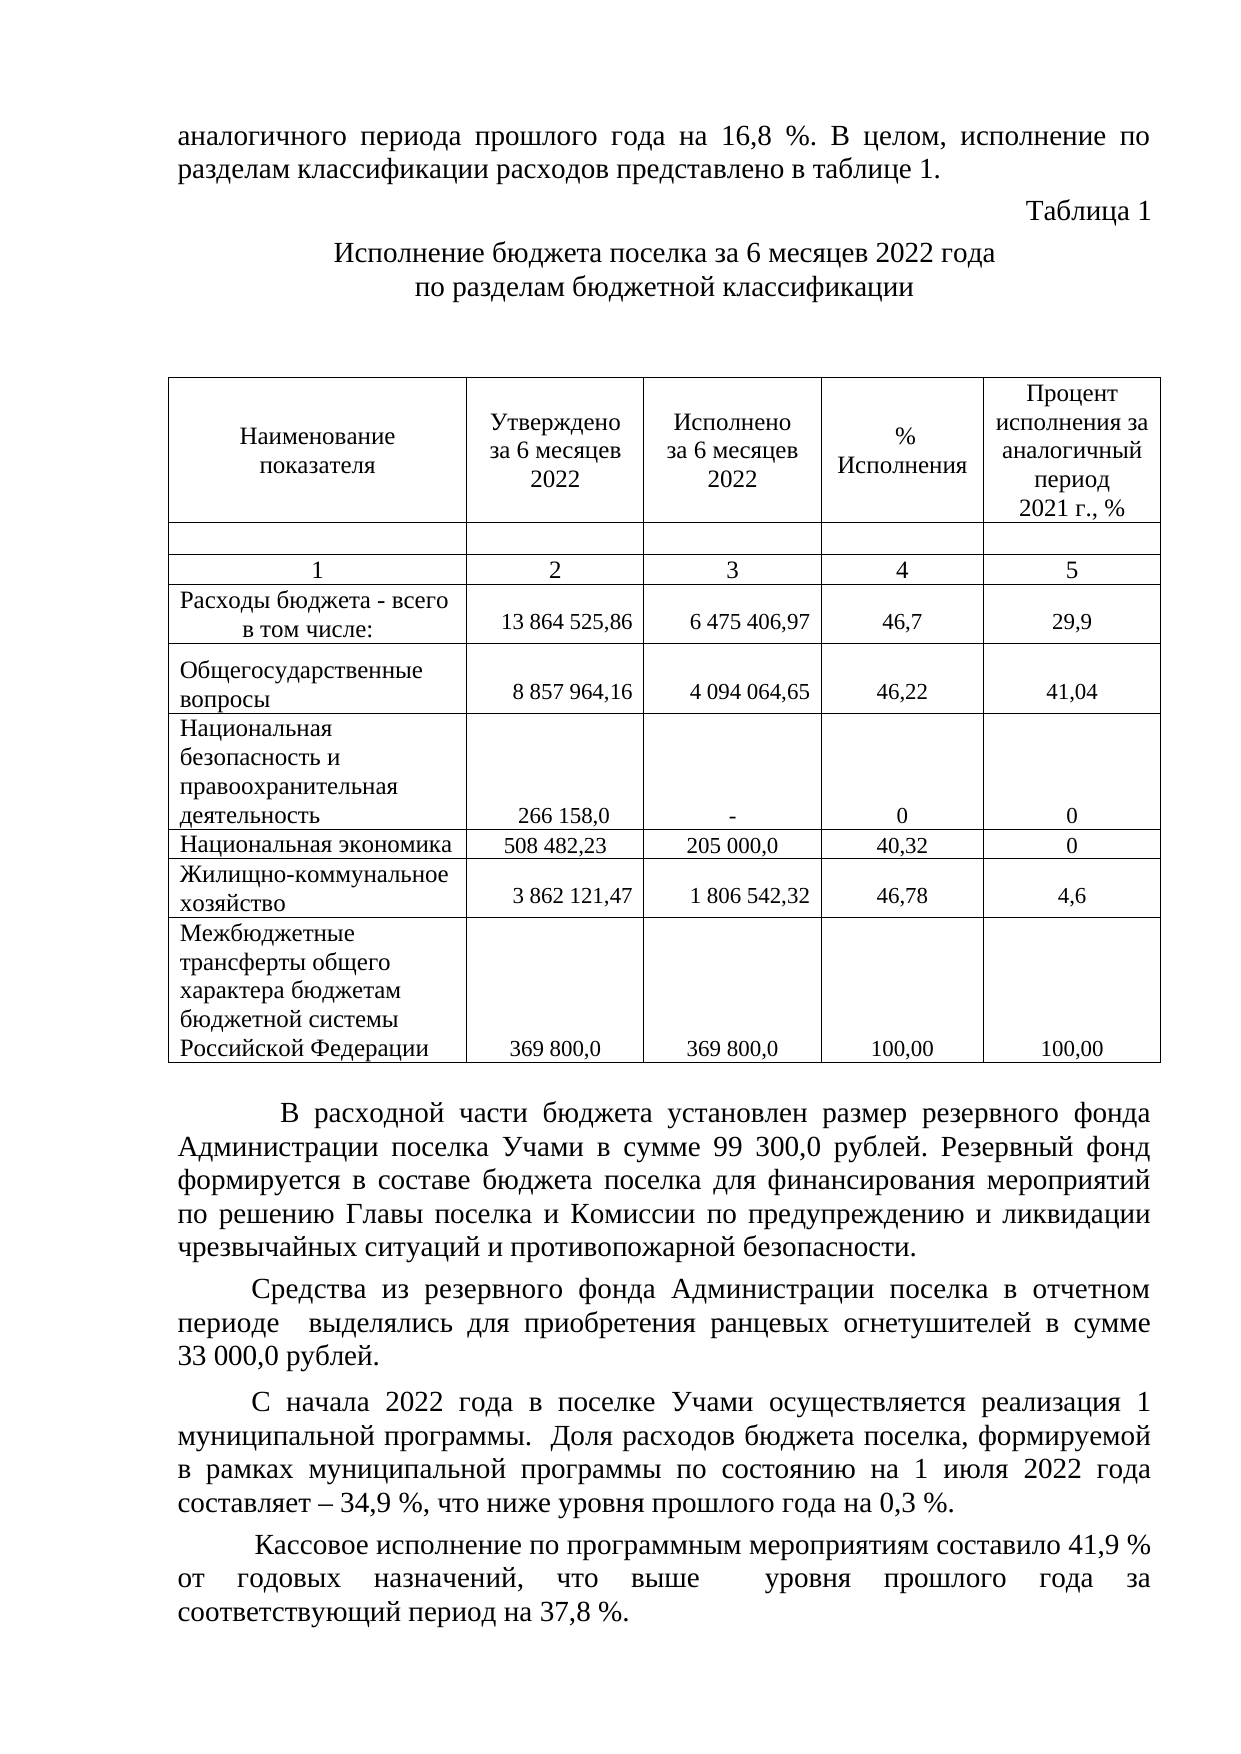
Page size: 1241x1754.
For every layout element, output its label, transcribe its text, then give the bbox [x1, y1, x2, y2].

table_cell Национальная безопасность и правоохранительная деятельность [169, 714, 466, 828]
table_cell Общегосударственные вопросы [169, 644, 466, 712]
table_cell 46,22 [822, 644, 983, 712]
text В расходной части бюджета установлен размер резервного фонда Администрации поселка Учами в сумме 99 300,0 рублей. Резервный фонд формируется в составе бюджета поселка для финансирования мероприятий по решению Главы поселка и Комиссии по предупреждению и ликвидации чрезвычайных ситуаций и противопожарной безопасности. [177, 1095, 1152, 1263]
table_cell 3 862 121,47 [467, 859, 643, 917]
table_cell 41,04 [984, 644, 1160, 712]
table_cell 266 158,0 [467, 714, 643, 828]
table_cell 508 482,23 [467, 830, 643, 858]
table_cell 13 864 525,86 [467, 585, 643, 643]
table_cell [169, 523, 466, 554]
table_cell Национальная экономика [169, 830, 466, 858]
text по разделам бюджетной классификации [177, 269, 1152, 302]
text Исполнение бюджета поселка за 6 месяцев 2022 года [177, 235, 1152, 269]
table_cell 369 800,0 [644, 918, 821, 1062]
table_cell 100,00 [822, 918, 983, 1062]
table_header % Исполнения [822, 378, 983, 522]
table_cell 0 [822, 714, 983, 828]
table_cell [984, 523, 1160, 554]
table_cell 205 000,0 [644, 830, 821, 858]
table_header Наименование показателя [169, 378, 466, 522]
table_cell Межбюджетные трансферты общего характера бюджетам бюджетной системы Российской Федерации [169, 918, 466, 1062]
table_cell 5 [984, 555, 1160, 584]
table_cell 0 [984, 830, 1160, 858]
table_cell 46,7 [822, 585, 983, 643]
table_cell 40,32 [822, 830, 983, 858]
table_cell 1 [169, 555, 466, 584]
text Кассовое исполнение по программным мероприятиям составило 41,9 % от годовых назначений, что выше уровня прошлого года за соответствующий период на 37,8 %. [177, 1527, 1152, 1627]
table_cell 8 857 964,16 [467, 644, 643, 712]
table_header Процент исполнения за аналогичный период 2021 г., % [984, 378, 1160, 522]
table_cell 2 [467, 555, 643, 584]
table_cell [467, 523, 643, 554]
text С начала 2022 года в поселке Учами осуществляется реализация 1 муниципальной программы. Доля расходов бюджета поселка, формируемой в рамках муниципальной программы по состоянию на 1 июля 2022 года составляет – 34,9 %, что ниже уровня прошлого года на 0,3 %. [177, 1384, 1152, 1518]
table_cell 4 [822, 555, 983, 584]
table_cell 369 800,0 [467, 918, 643, 1062]
table_cell - [644, 714, 821, 828]
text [177, 118, 1152, 185]
table_cell 46,78 [822, 859, 983, 917]
table_cell 100,00 [984, 918, 1160, 1062]
table_header Исполнено за 6 месяцев 2022 [644, 378, 821, 522]
table_cell [822, 523, 983, 554]
text Таблица 1 [177, 193, 1152, 227]
text Средства из резервного фонда Администрации поселка в отчетном периоде выделялись для приобретения ранцевых огнетушителей в сумме 33 000,0 рублей. [177, 1271, 1152, 1372]
table_cell 6 475 406,97 [644, 585, 821, 643]
table_cell 3 [644, 555, 821, 584]
table_cell Жилищно-коммунальное хозяйство [169, 859, 466, 917]
table_header Утверждено за 6 месяцев 2022 [467, 378, 643, 522]
table_cell 4 094 064,65 [644, 644, 821, 712]
table_cell 29,9 [984, 585, 1160, 643]
table_cell 0 [984, 714, 1160, 828]
table_cell 4,6 [984, 859, 1160, 917]
table_cell 1 806 542,32 [644, 859, 821, 917]
table_cell [644, 523, 821, 554]
table_cell Расходы бюджета - всего в том числе: [169, 585, 466, 643]
